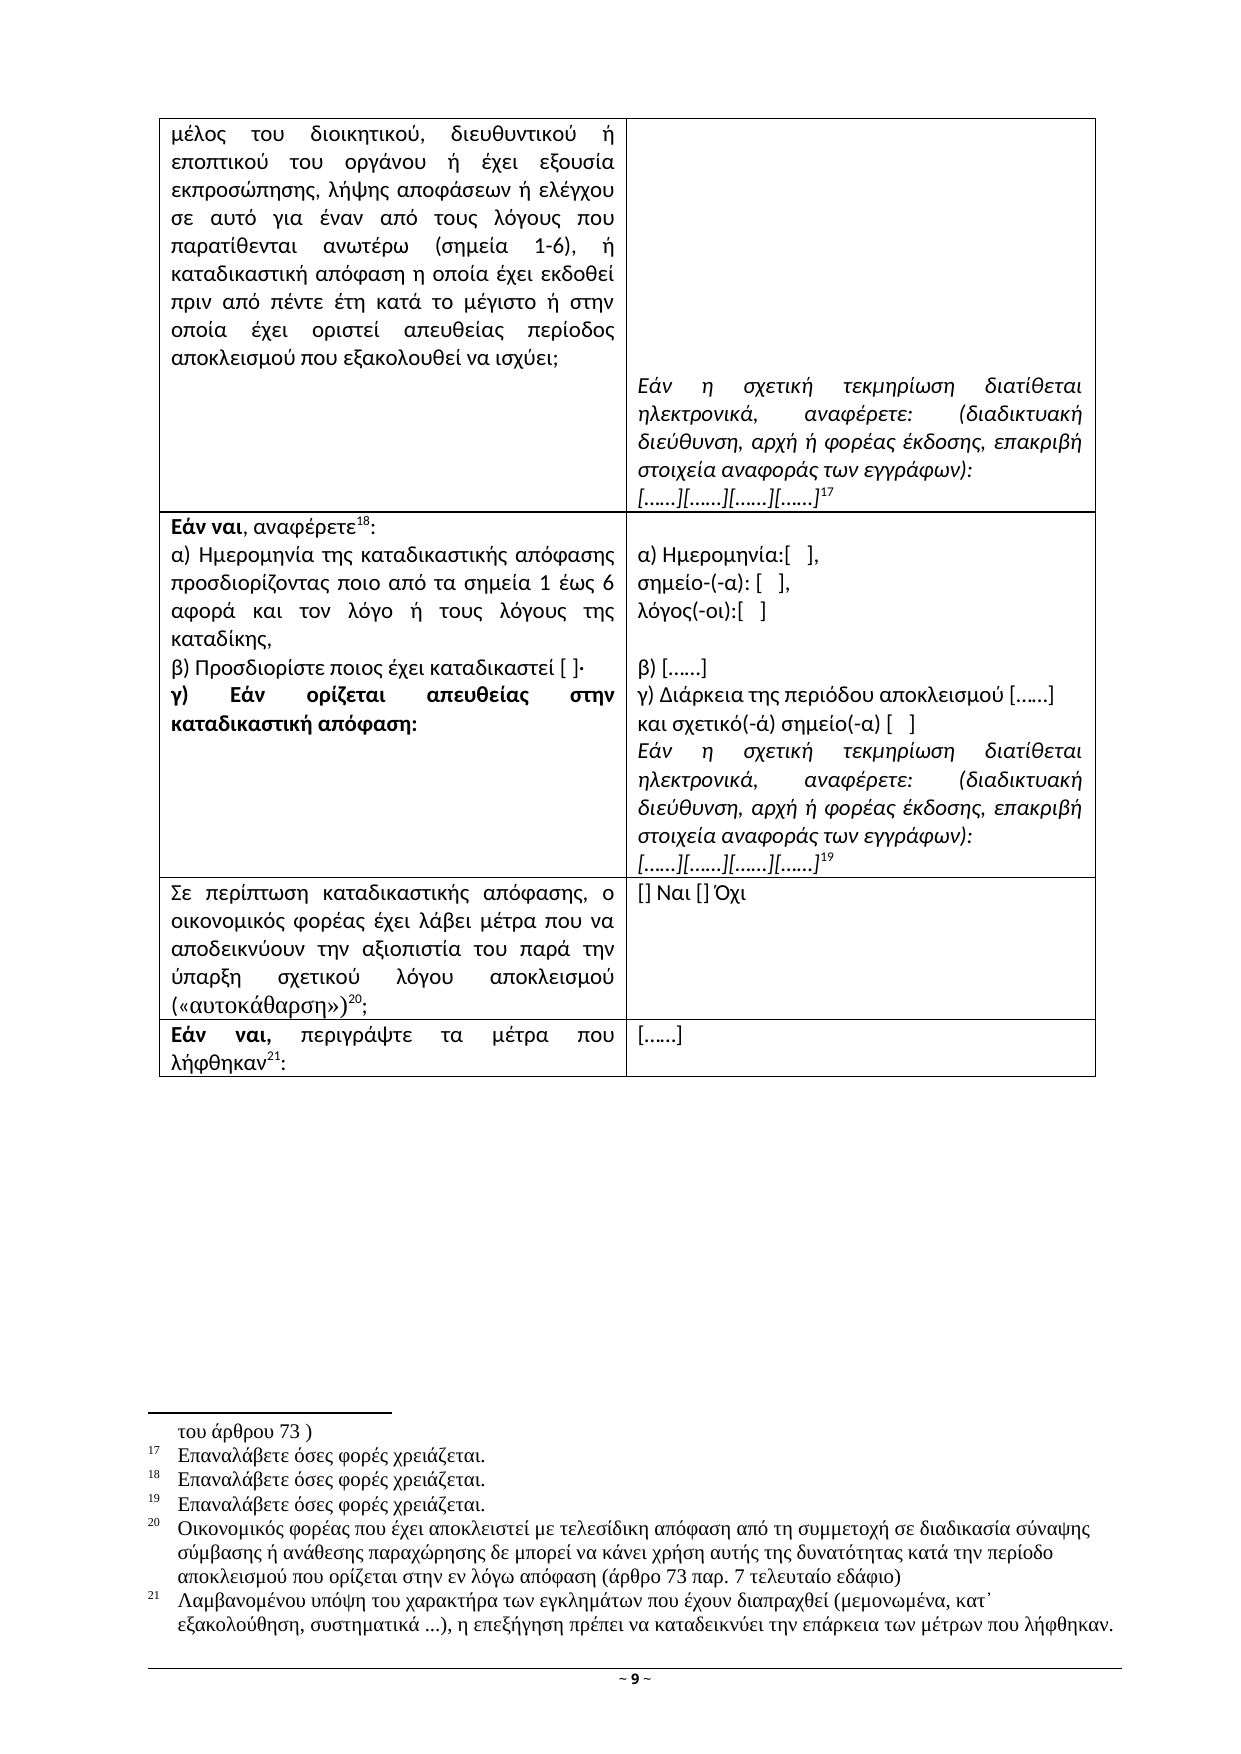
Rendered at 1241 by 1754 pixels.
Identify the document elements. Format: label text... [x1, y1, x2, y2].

table_cell [] Ναι [] Όχι [627, 878, 1095, 1019]
table_cell Εάν ναι, αναφέρετε: α) Ημερομηνία της καταδικαστικής απόφασης προσδιορίζοντας ποιο από τα σημεία 1 έως 6 αφορά και τον λόγο ή τους λόγους της καταδίκης, β) Προσδιορίστε ποιος έχει καταδικαστεί [ ]· γ) Εάν ορίζεται απευθείας στην καταδικαστική απόφαση: [160, 513, 626, 877]
table_cell Σε περίπτωση καταδικαστικής απόφασης, ο οικονομικός φορέας έχει λάβει μέτρα που να αποδεικνύουν την αξιοπιστία του παρά την ύπαρξη σχετικού λόγου αποκλεισμού («αυτοκάθαρση»); [160, 878, 626, 1019]
table_cell Εάν ναι, περιγράψτε τα μέτρα που λήφθηκαν: [160, 1020, 626, 1076]
table_cell α) Ημερομηνία:[ ], σημείο-(-α): [ ], λόγος(-οι):[ ] β) [……] γ) Διάρκεια της περιόδου αποκλεισμού [……] και σχετικό(-ά) σημείο(-α) [ ] Εάν η σχετική τεκμηρίωση διατίθεται ηλεκτρονικά, αναφέρετε: (διαδικτυακή διεύθυνση, αρχή ή φορέας έκδοσης, επακριβή στοιχεία αναφοράς των εγγράφων): [……][……][……][……] [627, 513, 1095, 877]
table_cell Υπάρχει αμετάκλητη καταδικαστική απόφαση εις βάρος του οικονομικού φορέα ή οποιουδήποτε προσώπου το οποίο είναι μέλος του διοικητικού, διευθυντικού ή εποπτικού του οργάνου ή έχει εξουσία εκπροσώπησης, λήψης αποφάσεων ή ελέγχου σε αυτό για έναν από τους λόγους που παρατίθενται ανωτέρω (σημεία 1-6), ή καταδικαστική απόφαση η οποία έχει εκδοθεί πριν από πέντε έτη κατά το μέγιστο ή στην οποία έχει οριστεί απευθείας περίοδος αποκλεισμού που εξακολουθεί να ισχύει; [160, 119, 626, 511]
table_cell [……] [627, 1020, 1095, 1076]
table_cell [] Ναι [] Όχι Εάν η σχετική τεκμηρίωση διατίθεται ηλεκτρονικά, αναφέρετε: (διαδικτυακή διεύθυνση, αρχή ή φορέας έκδοσης, επακριβή στοιχεία αναφοράς των εγγράφων): [……][……][……][……] [627, 119, 1095, 511]
